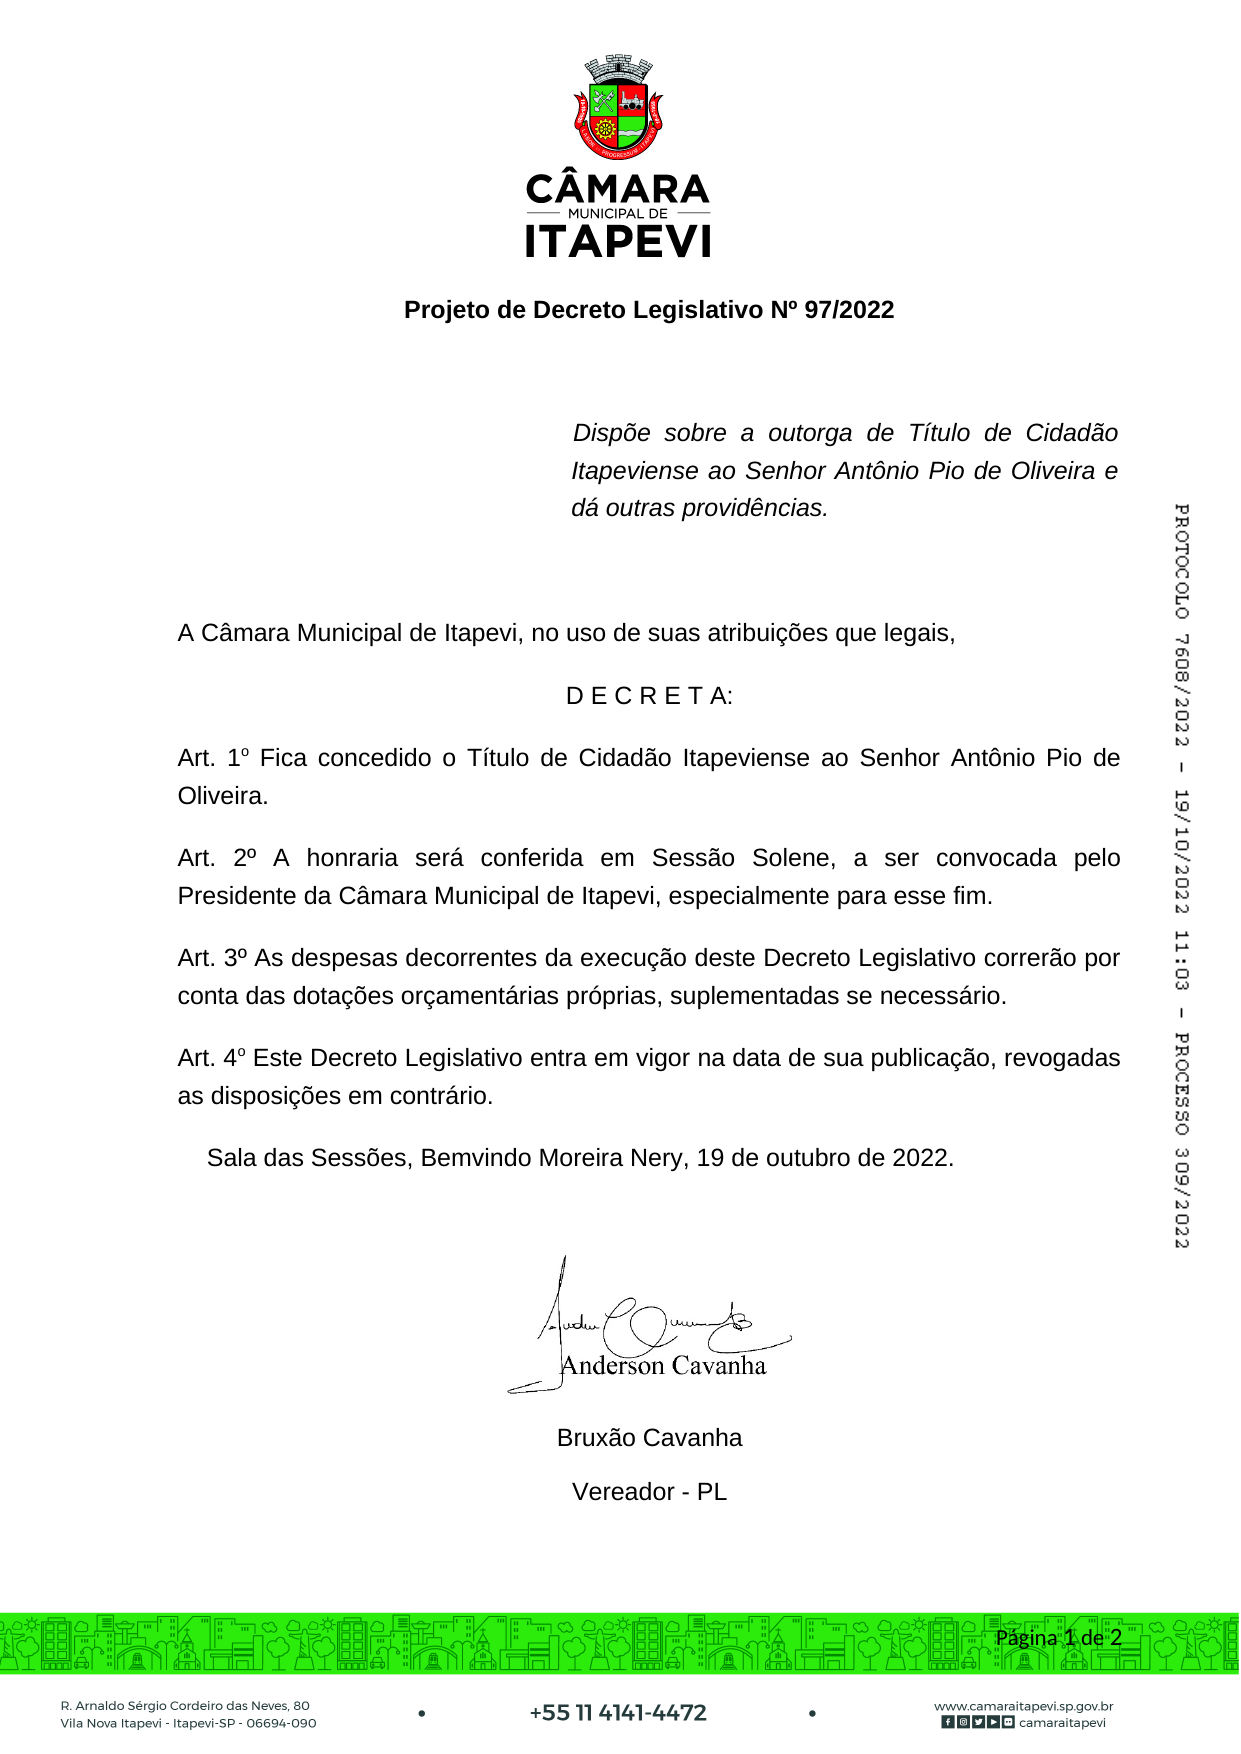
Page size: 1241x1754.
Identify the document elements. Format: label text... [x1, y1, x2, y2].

text Art. 1o Fica concedido o Título de Cidadão Itapeviense ao Senhor Antônio Pio de Oliveira. [177, 737, 1122, 812]
text Projeto de Decreto Legislativo Nº 97/2022 [177, 295, 1122, 324]
text Art. 2º A honraria será conferida em Sessão Solene, a ser convocada pelo Presidente da Câmara Municipal de Itapevi, especialmente para esse fim. [177, 837, 1122, 912]
text A Câmara Municipal de Itapevi, no uso de suas atribuições que legais, [177, 612, 1122, 649]
text Bruxão Cavanha [177, 1423, 1122, 1452]
text Art. 4o Este Decreto Legislativo entra em vigor na data de sua publicação, revogadas as disposições em contrário. [177, 1037, 1122, 1112]
text D E C R E T A: [177, 674, 1122, 712]
text Art. 3º As despesas decorrentes da execução deste Decreto Legislativo correrão por conta das dotações orçamentárias próprias, suplementadas se necessário. [177, 937, 1122, 1012]
picture [0, 0, 1239, 1754]
text Dispõe sobre a outorga de Título de Cidadão Itapeviense ao Senhor Antônio Pio de Oliveira e dá outras providências. [571, 412, 1122, 524]
text Vereador - PL [177, 1477, 1122, 1506]
text Sala das Sessões, Bemvindo Moreira Nery, 19 de outubro de 2022. [207, 1137, 1122, 1174]
